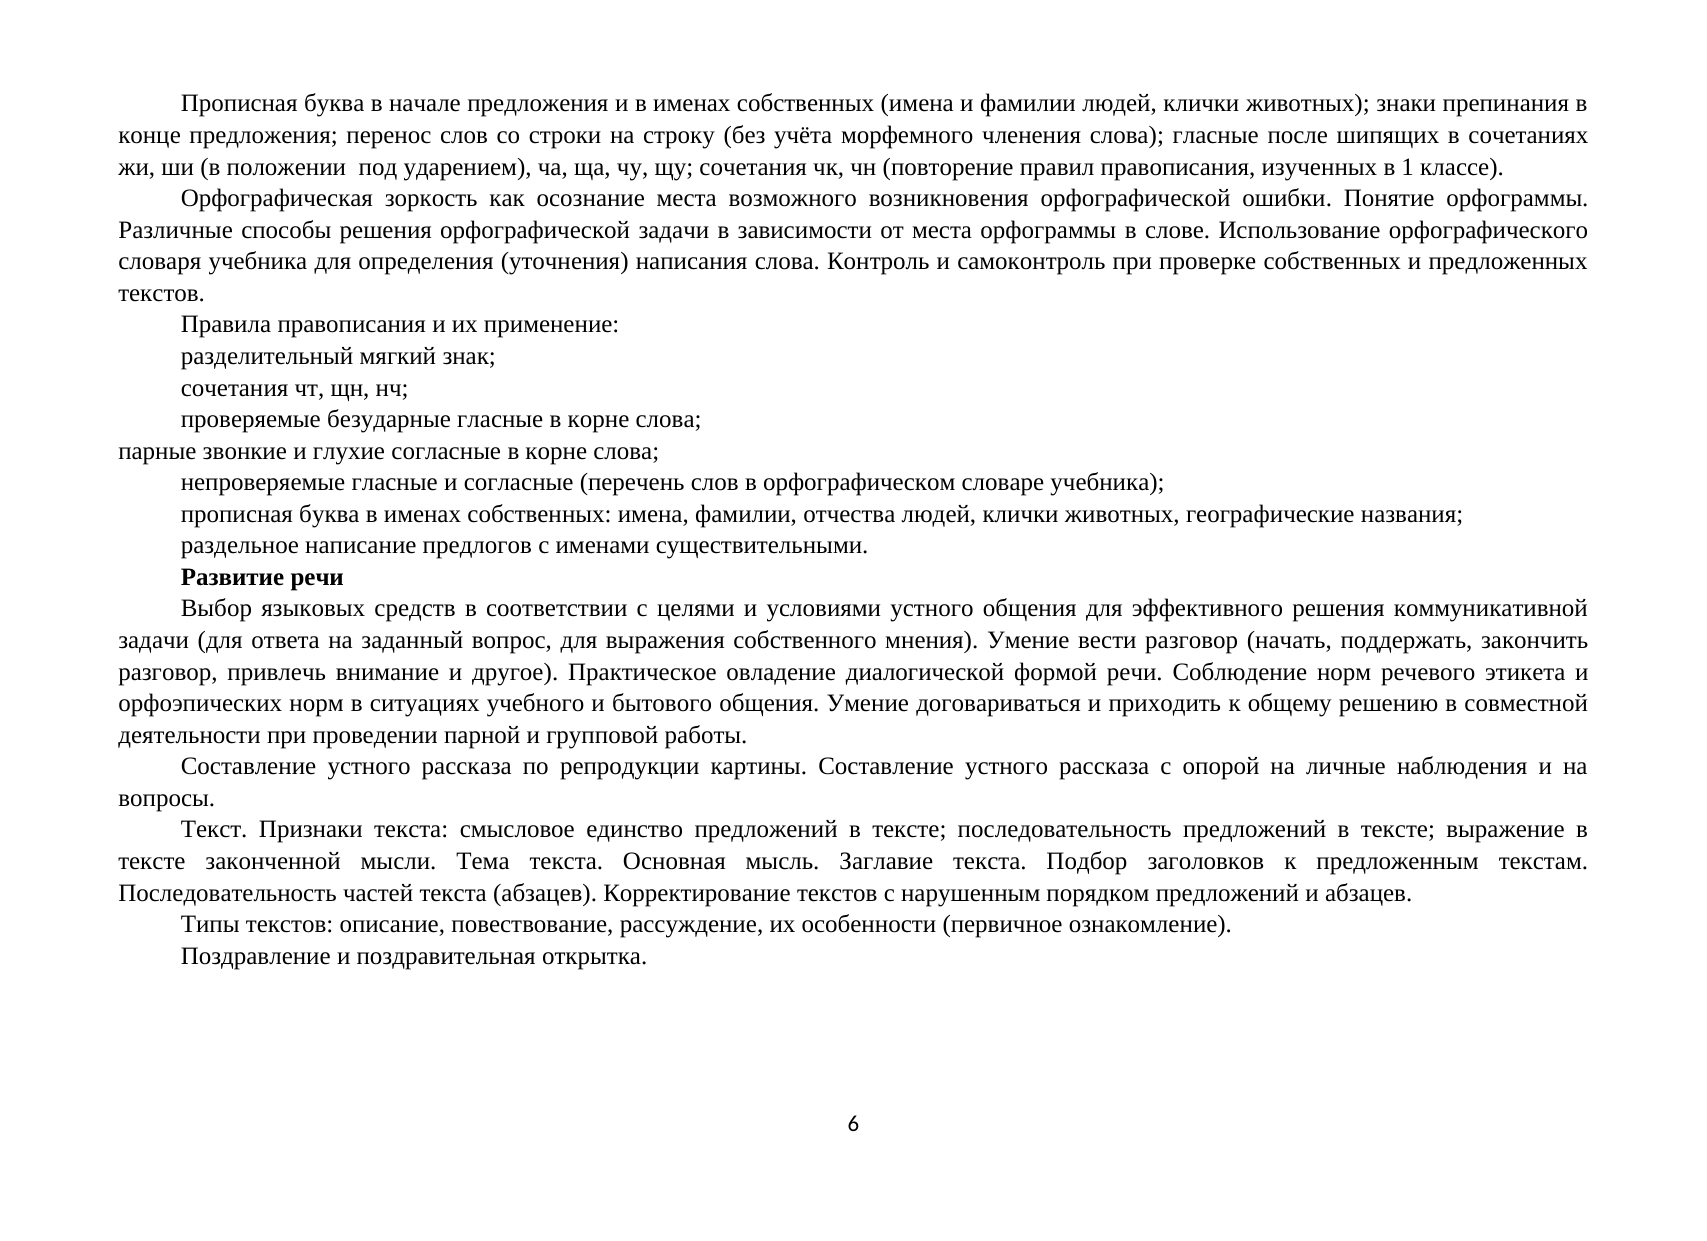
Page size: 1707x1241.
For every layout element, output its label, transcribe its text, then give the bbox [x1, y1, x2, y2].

text Текст. Признаки текста: смысловое единство предложений в тексте; последовательность предложений в тексте; выражение в тексте законченной мысли. Тема текста. Основная мысль. Заглавие текста. Подбор заголовков к предложенным текстам. Последовательность частей текста (абзацев). Корректирование текстов с нарушенным порядком предложений и абзацев. [118, 814, 1588, 906]
text прописная буква в именах собственных: имена, фамилии, отчества людей, клички животных, географические названия; [118, 499, 1588, 528]
text Прописная буква в начале предложения и в именах собственных (имена и фамилии людей, клички животных); знаки препинания в конце предложения; перенос слов со строки на строку (без учёта морфемного членения слова); гласные после шипящих в сочетаниях жи, ши (в положении под ударением), ча, ща, чу, щу; сочетания чк, чн (повторение правил правописания, изученных в 1 классе). [118, 88, 1588, 180]
text Правила правописания и их применение: [118, 309, 1588, 338]
text парные звонкие и глухие согласные в корне слова; [118, 436, 1588, 464]
text Выбор языковых средств в соответствии с целями и условиями устного общения для эффективного решения коммуникативной задачи (для ответа на заданный вопрос, для выражения собственного мнения). Умение вести разговор (начать, поддержать, закончить разговор, привлечь внимание и другое). Практическое овладение диалогической формой речи. Соблюдение норм речевого этикета и орфоэпических норм в ситуациях учебного и бытового общения. Умение договариваться и приходить к общему решению в совместной деятельности при проведении парной и групповой работы. [118, 593, 1588, 748]
text Поздравление и поздравительная открытка. [118, 941, 1588, 969]
text проверяемые безударные гласные в корне слова; [118, 404, 1588, 433]
text раздельное написание предлогов с именами существительными. [118, 530, 1588, 559]
text Развитие речи [118, 562, 1588, 591]
text непроверяемые гласные и согласные (перечень слов в орфографическом словаре учебника); [118, 467, 1588, 496]
text Орфографическая зоркость как осознание места возможного возникновения орфографической ошибки. Понятие орфограммы. Различные способы решения орфографической задачи в зависимости от места орфограммы в слове. Использование орфографического словаря учебника для определения (уточнения) написания слова. Контроль и самоконтроль при проверке собственных и предложенных текстов. [118, 183, 1588, 307]
text разделительный мягкий знак; [118, 341, 1588, 370]
text сочетания чт, щн, нч; [118, 373, 1588, 401]
text Типы текстов: описание, повествование, рассуждение, их особенности (первичное ознакомление). [118, 909, 1588, 938]
text Составление устного рассказа по репродукции картины. Составление устного рассказа с опорой на личные наблюдения и на вопросы. [118, 751, 1588, 812]
